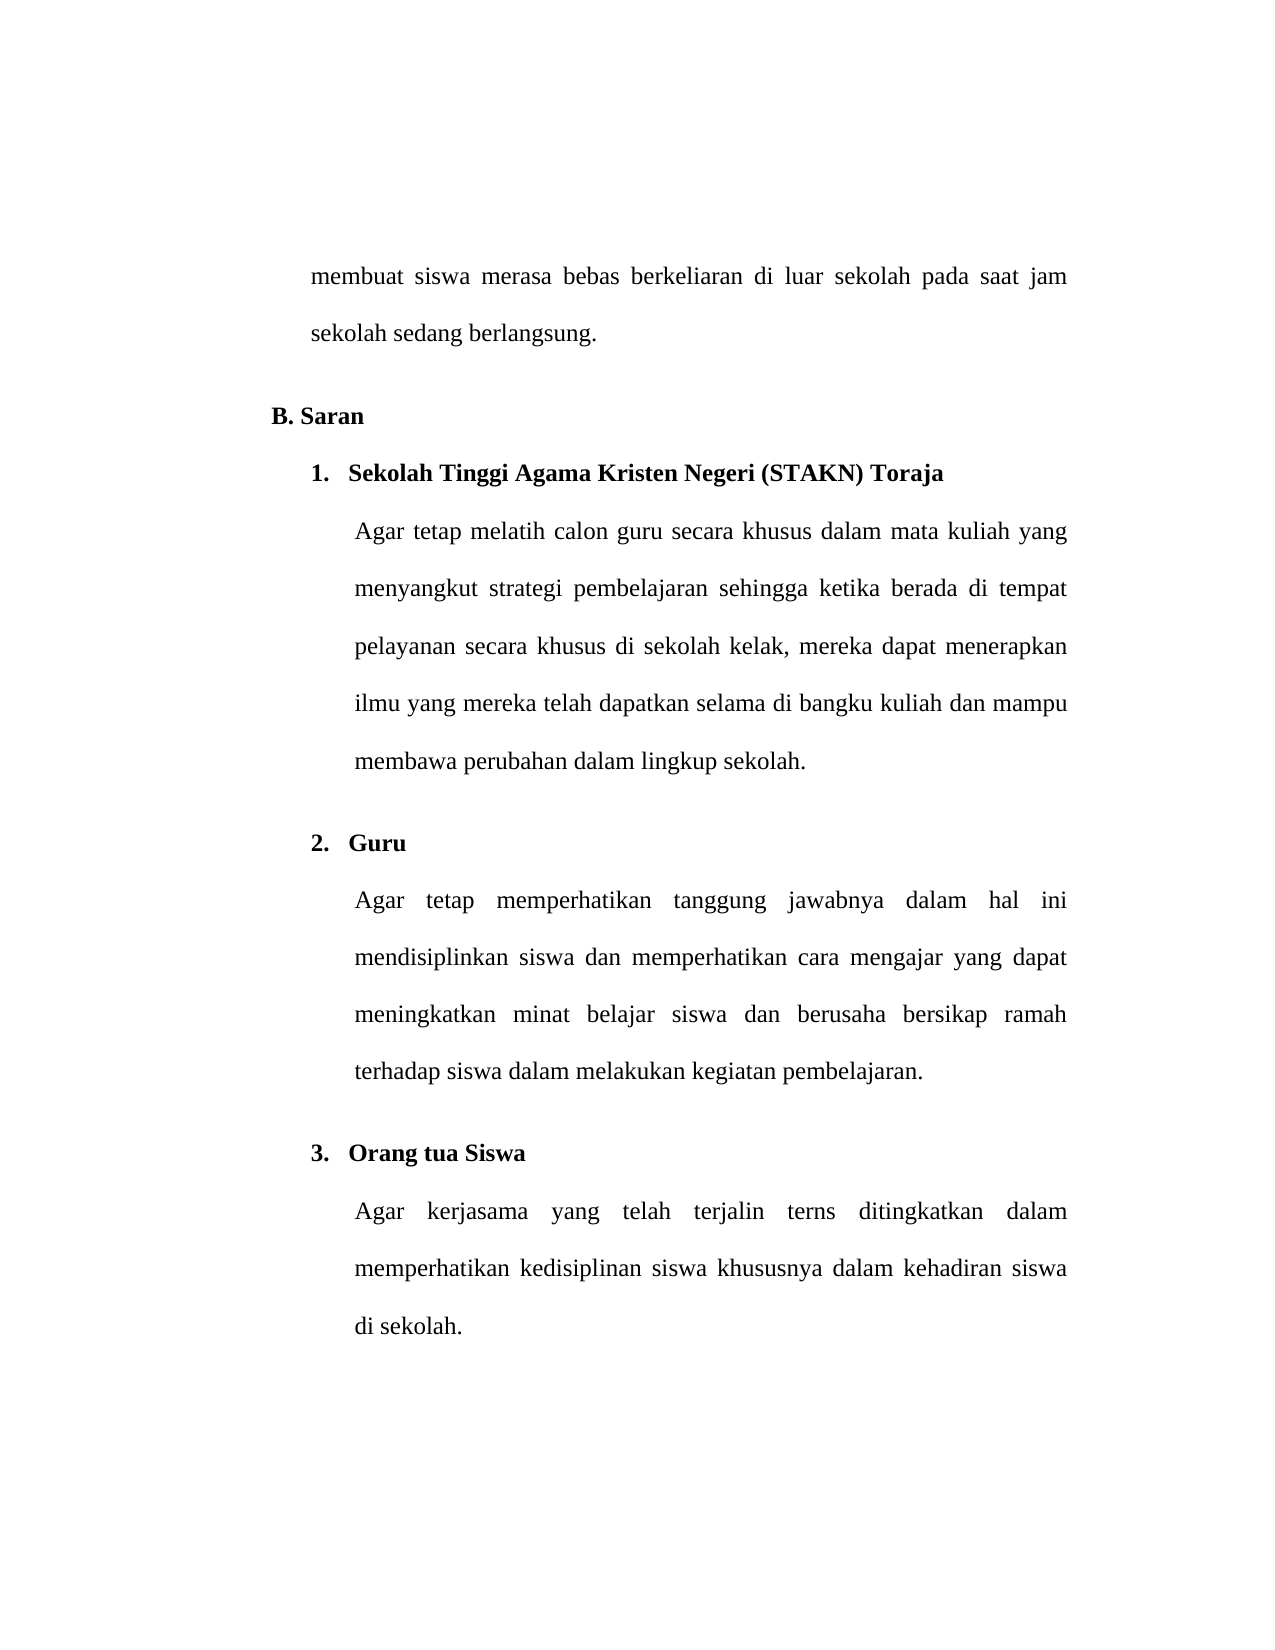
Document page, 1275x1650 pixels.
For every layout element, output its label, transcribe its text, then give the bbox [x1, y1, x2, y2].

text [311, 238, 1068, 353]
text B. Saran [271, 378, 1068, 436]
list Sekolah Tinggi Agama Kristen Negeri (STAKN) Toraja [311, 436, 1068, 493]
list Guru [311, 806, 1068, 863]
text Agar tetap memperhatikan tanggung jawabnya dalam hal ini mendisiplinkan siswa dan memperhatikan cara mengajar yang dapat meningkatkan minat belajar siswa dan berusaha bersikap ramah terhadap siswa dalam melakukan kegiatan pembelajaran. [354, 863, 1068, 1091]
text Agar tetap melatih calon guru secara khusus dalam mata kuliah yang menyangkut strategi pembelajaran sehingga ketika berada di tempat pelayanan secara khusus di sekolah kelak, mereka dapat menerapkan ilmu yang mereka telah dapatkan selama di bangku kuliah dan mampu membawa perubahan dalam lingkup sekolah. [354, 493, 1068, 781]
list Orang tua Siswa [311, 1116, 1068, 1173]
text Agar kerjasama yang telah terjalin terns ditingkatkan dalam memperhatikan kedisiplinan siswa khususnya dalam kehadiran siswa di sekolah. [354, 1173, 1068, 1346]
